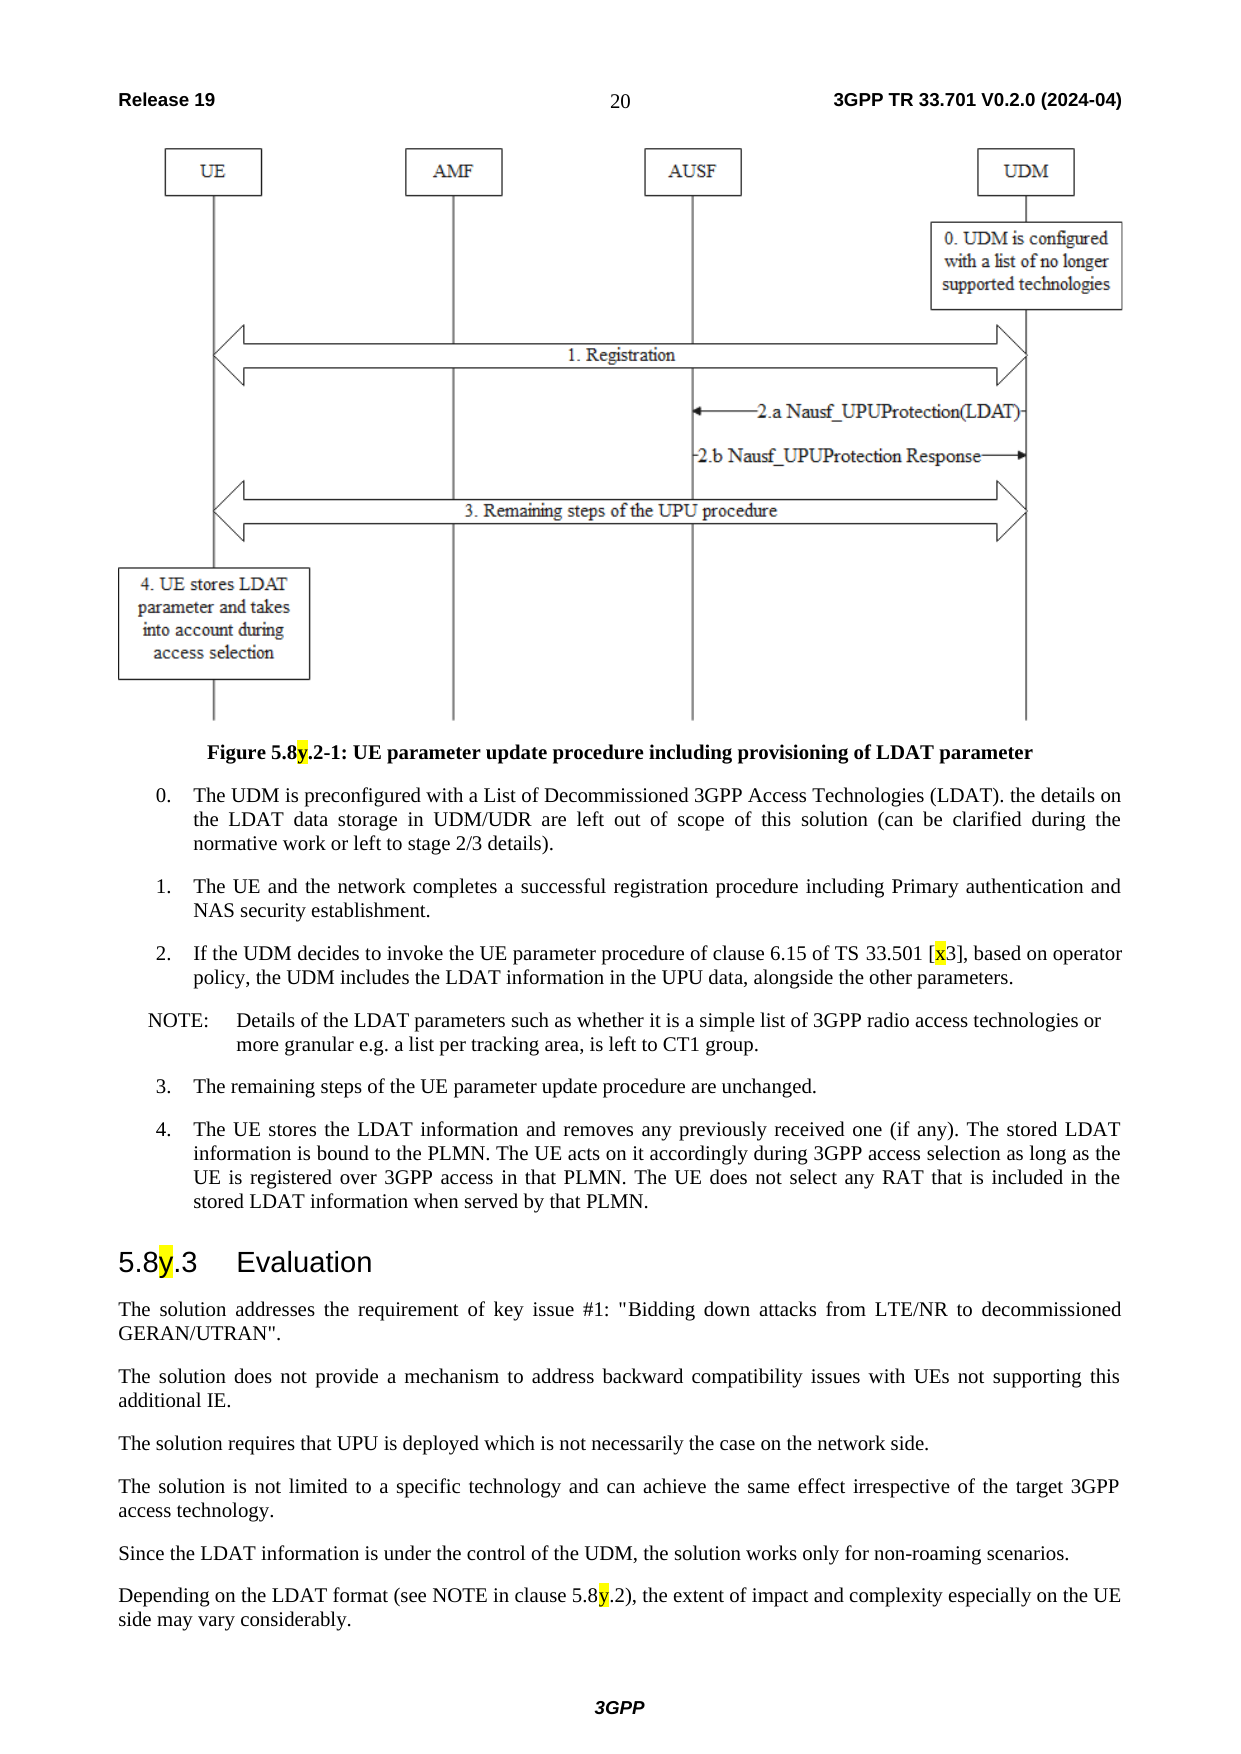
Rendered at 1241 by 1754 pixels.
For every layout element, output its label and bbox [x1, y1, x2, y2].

picture [118, 147, 1123, 722]
